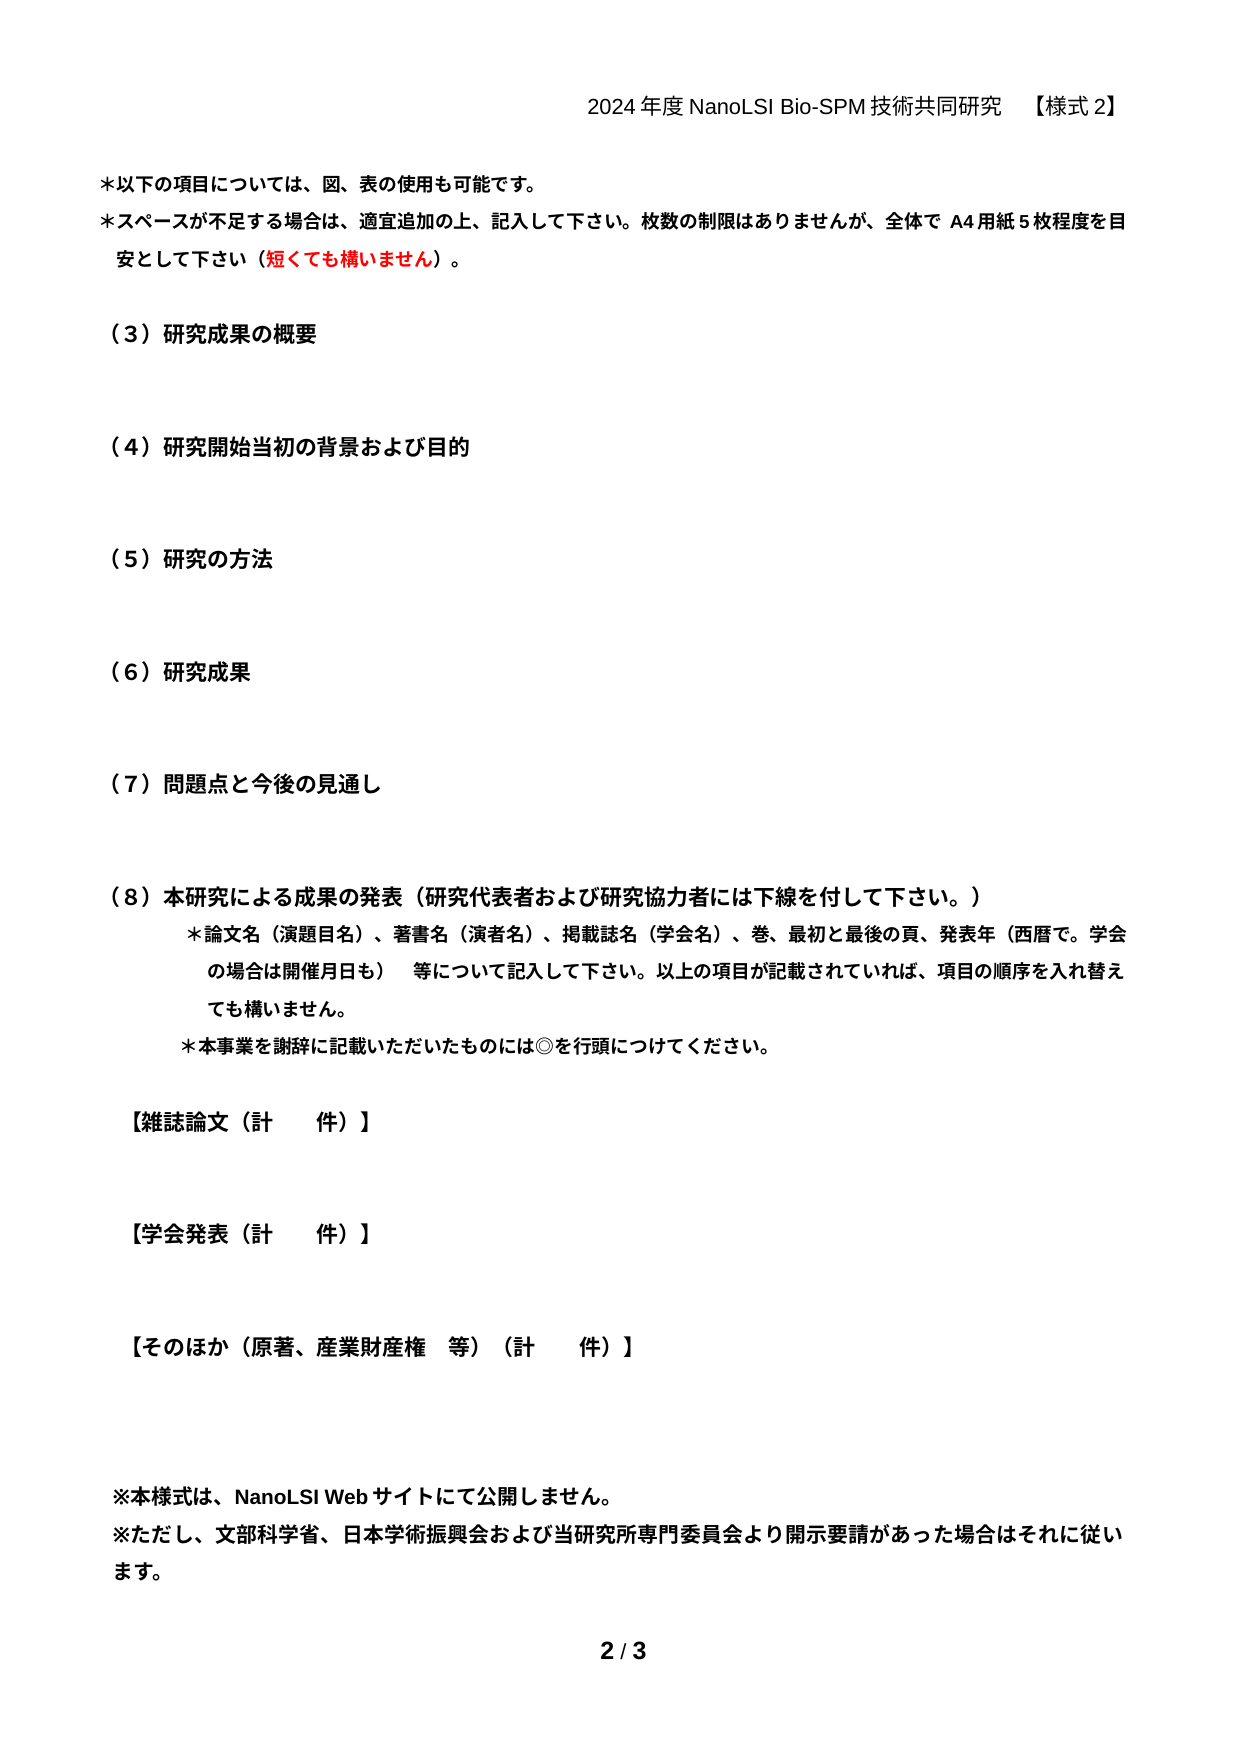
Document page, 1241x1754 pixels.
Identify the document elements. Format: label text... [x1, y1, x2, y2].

text ＊スペースが不足する場合は、適宜追加の上、記入して下さい。枚数の制限はありませんが、全体でA4用紙5枚程度を目安として下さい（短くても構いません）。 [98, 202, 1128, 277]
text ※本様式は、NanoLSI Webサイトにて公開しません。 [112, 1477, 1128, 1514]
text ＊論文名（演題目名）、著書名（演者名）、掲載誌名（学会名）、巻、最初と最後の頁、発表年（西暦で。学会の場合は開催月日も） 等について記入して下さい。以上の項目が記載されていれば、項目の順序を入れ替えても構いません。 [142, 914, 1128, 1027]
text （６）研究成果 [98, 652, 1128, 689]
text （７）問題点と今後の見通し [98, 764, 1128, 802]
text 【そのほか（原著、産業財産権 等）（計 件）】 [98, 1327, 1128, 1364]
text ＊以下の項目については、図、表の使用も可能です。 [98, 164, 1128, 202]
text （８）本研究による成果の発表（研究代表者および研究協力者には下線を付して下さい。） [98, 877, 1128, 914]
text （３）研究成果の概要 [98, 314, 1128, 352]
text （４）研究開始当初の背景および目的 [98, 427, 1128, 464]
text 【学会発表（計 件）】 [98, 1214, 1128, 1252]
text （５）研究の方法 [98, 539, 1128, 577]
text ＊本事業を謝辞に記載いただいたものには◎を行頭につけてください。 [142, 1027, 1128, 1064]
text ※ただし、文部科学省、日本学術振興会および当研究所専門委員会より開示要請があった場合はそれに従います。 [112, 1514, 1128, 1589]
text 【雑誌論文（計 件）】 [98, 1102, 1128, 1139]
